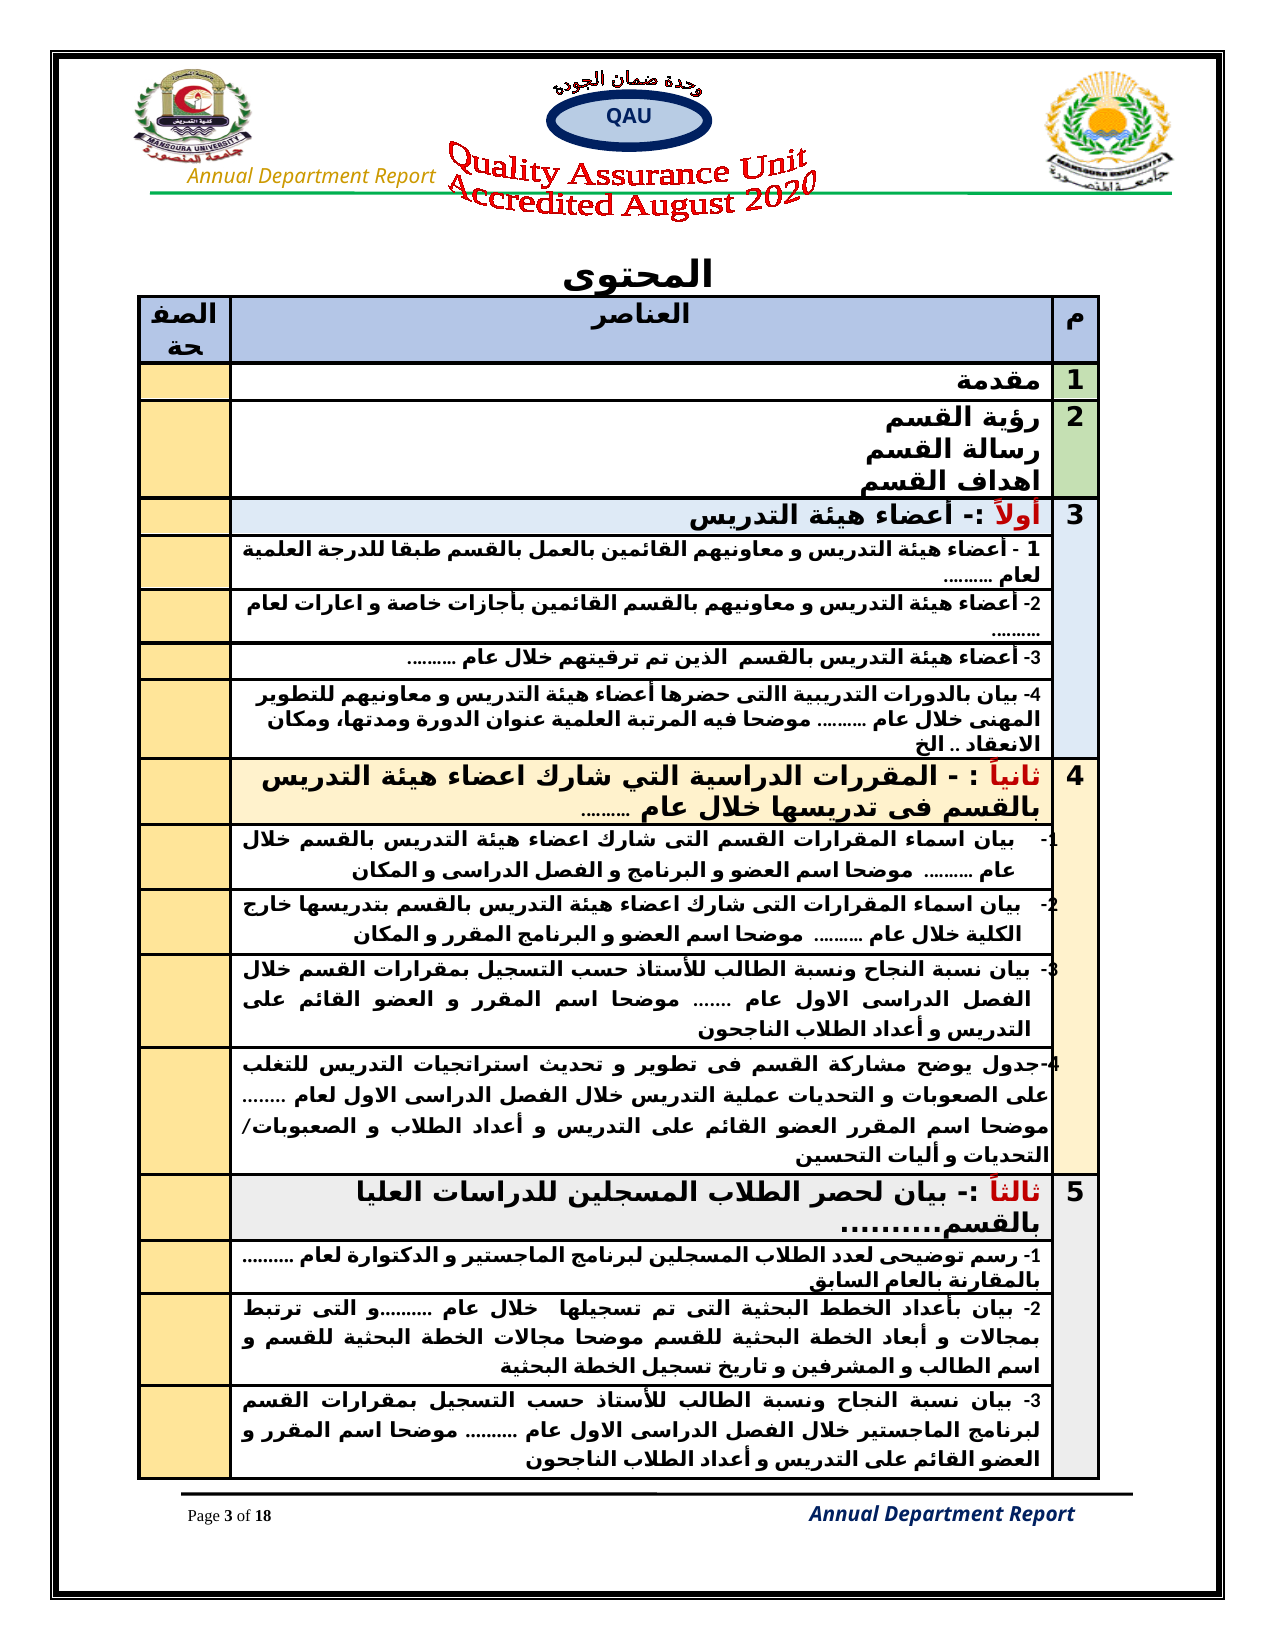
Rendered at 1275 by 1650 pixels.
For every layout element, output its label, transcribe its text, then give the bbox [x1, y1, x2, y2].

table_cell رؤية القسم رسالة القسم اهداف القسم [232, 402, 1051, 496]
table_cell ثالثاً :- بيان لحصر الطلاب المسجلين للدراسات العليا بالقسم.......... [232, 1176, 1051, 1239]
table_cell بيان اسماء المقرارات التى شارك اعضاء هيئة التدريس بالقسم بتدريسها خارج الكلية خلال عام ………. موضحا اسم العضو و البرنامج المقرر و المكان [232, 891, 1051, 953]
table_cell جدول يوضح مشاركة القسم فى تطوير و تحديث استراتجيات التدريس للتغلب على الصعوبات و التحديات عملية التدريس خلال الفصل الدراسى الاول لعام ........ موضحا اسم المقرر العضو القائم على التدريس و أعداد الطلاب و الصعبوبات/ التحديات و أليات التحسين [232, 1049, 1051, 1173]
text المحتوى [187, 252, 1087, 295]
table_cell بيان اسماء المقرارات القسم التى شارك اعضاء هيئة التدريس بالقسم خلال عام ………. موضحا اسم العضو و البرنامج و الفصل الدراسى و المكان [232, 826, 1051, 888]
table_cell [141, 645, 229, 678]
table_cell 3- بيان نسبة النجاح ونسبة الطالب للأستاذ حسب التسجيل بمقرارات القسم لبرنامج الماجستير خلال الفصل الدراسى الاول عام .......... موضحا اسم المقرر و العضو القائم على التدريس و أعداد الطلاب الناجحون [232, 1387, 1051, 1477]
table_cell [141, 760, 229, 823]
picture [1043, 69, 1176, 194]
table_cell [141, 1295, 229, 1384]
table_header الصفحة [141, 298, 229, 361]
table_header العناصر [232, 298, 1051, 361]
table_cell 3 [1054, 500, 1097, 757]
table_cell [141, 591, 229, 641]
table_cell [141, 1176, 229, 1239]
table_cell 4- بيان بالدورات التدريبية االتى حضرها أعضاء هيئة التدريس و معاونيهم للتطوير المهنى خلال عام ………. موضحا فيه المرتبة العلمية عنوان الدورة ومدتها، ومكان الانعقاد .. الخ [232, 681, 1051, 757]
table_cell [141, 500, 229, 533]
table_cell ثانياً : - المقررات الدراسية التي شارك اعضاء هيئة التدريس بالقسم فى تدريسها خلال عام ………. [232, 760, 1051, 823]
table_cell [141, 537, 229, 587]
table_cell [141, 891, 229, 953]
table_cell [141, 1049, 229, 1173]
table_cell [141, 1387, 229, 1477]
table_cell 1 - أعضاء هيئة التدريس و معاونيهم القائمين بالعمل بالقسم طبقا للدرجة العلمية لعام ………. [232, 537, 1051, 587]
table_cell أولاً :- أعضاء هيئة التدريس [232, 500, 1051, 533]
table_cell [141, 956, 229, 1046]
table_cell 3- أعضاء هيئة التدريس بالقسم الذين تم ترقيتهم خلال عام ………. [232, 645, 1051, 678]
table_cell 2 [1054, 402, 1097, 496]
table_cell 2- بيان بأعداد الخطط البحثية التى تم تسجيلها خلال عام ..........و التى ترتبط بمجالات و أبعاد الخطة البحثية للقسم موضحا مجالات الخطة البحثية للقسم و اسم الطالب و المشرفين و تاريخ تسجيل الخطة البحثية [232, 1295, 1051, 1384]
table_cell 4 [1054, 760, 1097, 1173]
table_cell [141, 681, 229, 757]
table_cell [141, 1242, 229, 1292]
table_cell بيان نسبة النجاح ونسبة الطالب للأستاذ حسب التسجيل بمقرارات القسم خلال الفصل الدراسى الاول عام ....... موضحا اسم المقرر و العضو القائم على التدريس و أعداد الطلاب الناجحون [232, 956, 1051, 1046]
table_header م [1054, 298, 1097, 361]
table_cell [141, 826, 229, 888]
table_cell 1 [1054, 365, 1097, 398]
table_cell مقدمة [232, 365, 1051, 398]
table_cell 5 [1054, 1176, 1097, 1477]
table_cell 2- أعضاء هيئة التدريس و معاونيهم بالقسم القائمين بأجازات خاصة و اعارات لعام ………. [232, 591, 1051, 641]
table_cell 1- رسم توضيحى لعدد الطلاب المسجلين لبرنامج الماجستير و الدكتوارة لعام .......... بالمقارنة بالعام السابق [232, 1242, 1051, 1292]
table_cell [141, 365, 229, 398]
table_cell [141, 402, 229, 496]
picture [131, 67, 253, 168]
